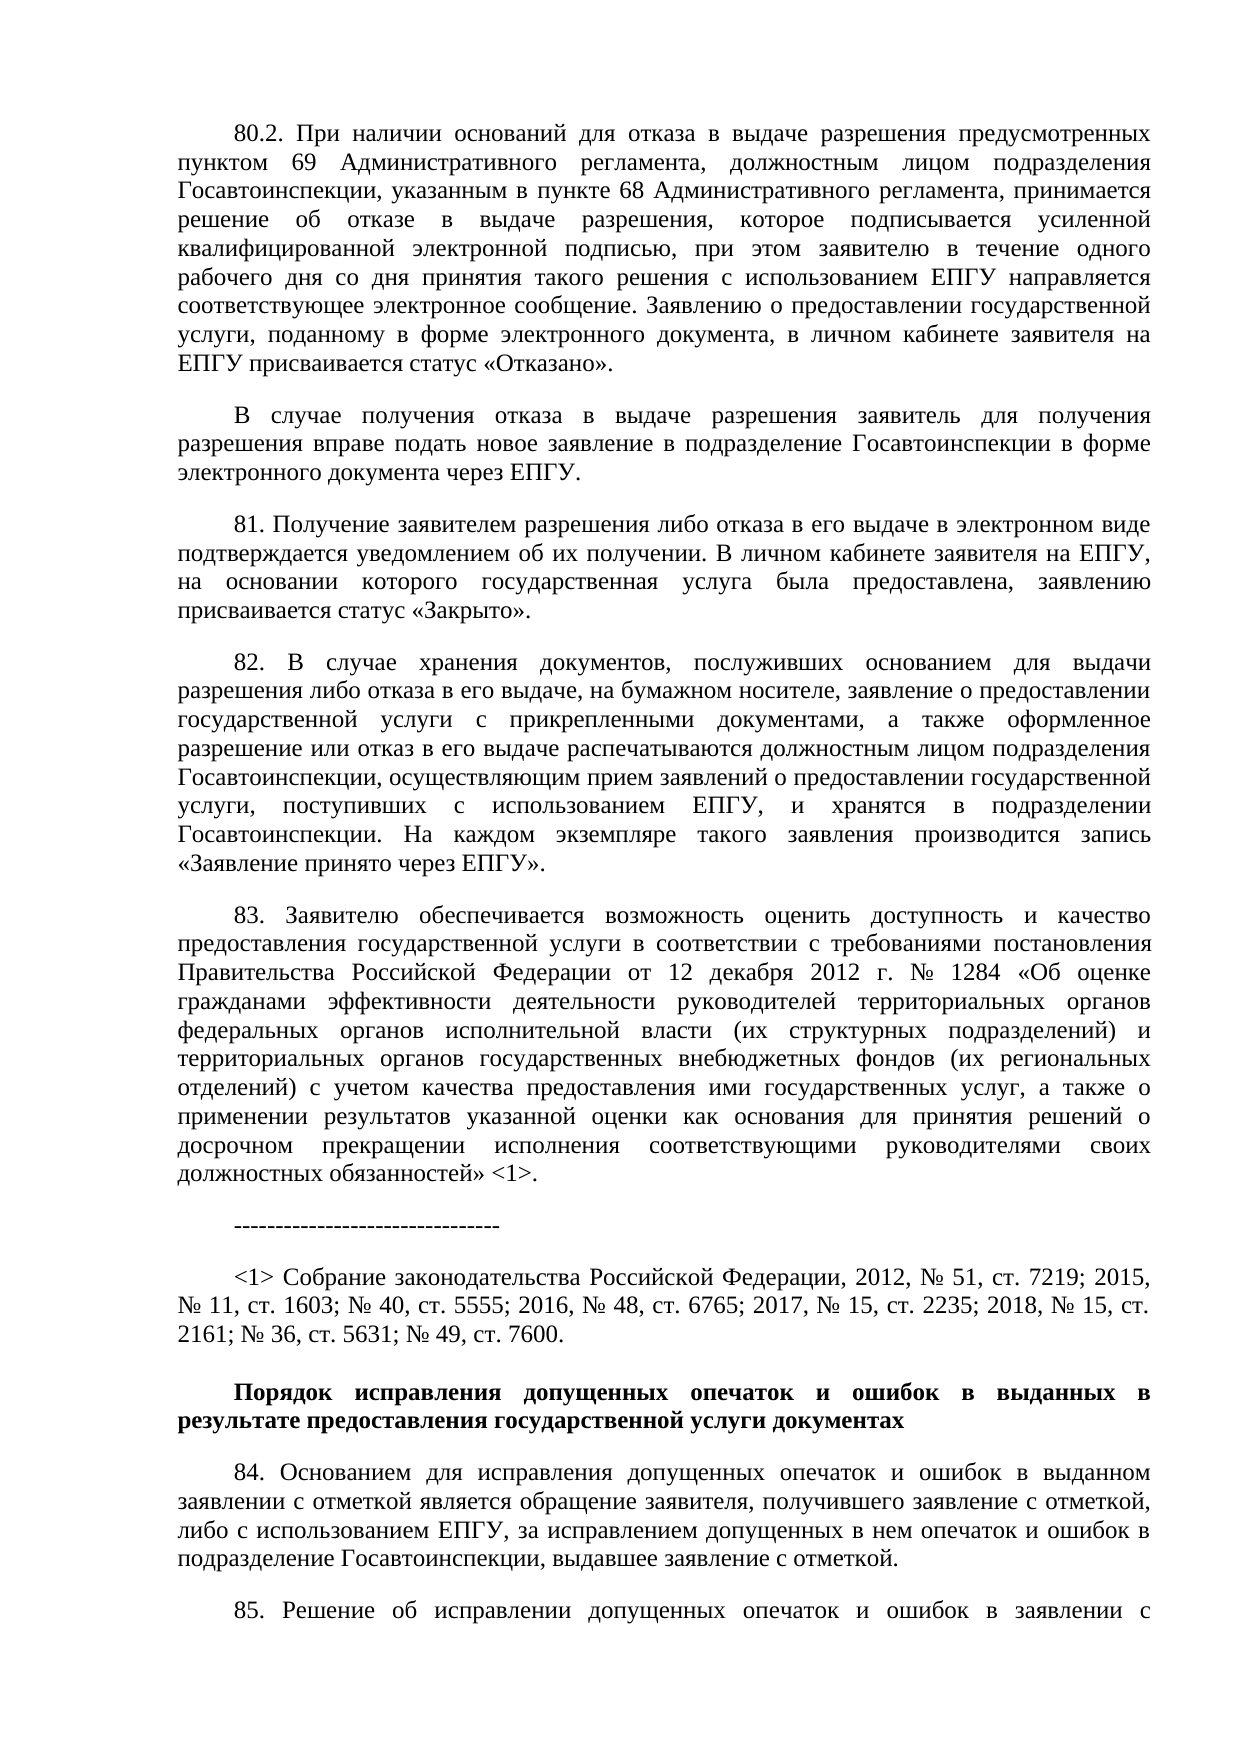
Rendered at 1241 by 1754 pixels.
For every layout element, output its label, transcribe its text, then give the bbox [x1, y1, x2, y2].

text 82. В случае хранения документов, послуживших основанием для выдачи разрешения либо отказа в его выдаче, на бумажном носителе, заявление о предоставлении государственной услуги с прикрепленными документами, а также оформленное разрешение или отказ в его выдаче распечатываются должностным лицом подразделения Госавтоинспекции, осуществляющим прием заявлений о предоставлении государственной услуги, поступивших с использованием ЕПГУ, и хранятся в подразделении Госавтоинспекции. На каждом экземпляре такого заявления производится запись «Заявление принято через ЕПГУ». [177, 647, 1152, 877]
title Порядок исправления допущенных опечаток и ошибок в выданных в результате предоставления государственной услуги документах [177, 1377, 1152, 1434]
text 80.2. При наличии оснований для отказа в выдаче разрешения предусмотренных пунктом 69 Административного регламента, должностным лицом подразделения Госавтоинспекции, указанным в пункте 68 Административного регламента, принимается решение об отказе в выдаче разрешения, которое подписывается усиленной квалифицированной электронной подписью, при этом заявителю в течение одного рабочего дня со дня принятия такого решения с использованием ЕПГУ направляется соответствующее электронное сообщение. Заявлению о предоставлении государственной услуги, поданному в форме электронного документа, в личном кабинете заявителя на ЕПГУ присваивается статус «Отказано». [177, 118, 1152, 377]
text -------------------------------- [177, 1210, 1152, 1239]
text 81. Получение заявителем разрешения либо отказа в его выдаче в электронном виде подтверждается уведомлением об их получении. В личном кабинете заявителя на ЕПГУ, на основании которого государственная услуга была предоставлена, заявлению присваивается статус «Закрыто». [177, 509, 1152, 624]
text 83. Заявителю обеспечивается возможность оценить доступность и качество предоставления государственной услуги в соответствии с требованиями постановления Правительства Российской Федерации от 12 декабря 2012 г. № 1284 «Об оценке гражданами эффективности деятельности руководителей территориальных органов федеральных органов исполнительной власти (их структурных подразделений) и территориальных органов государственных внебюджетных фондов (их региональных отделений) с учетом качества предоставления ими государственных услуг, а также о применении результатов указанной оценки как основания для принятия решений о досрочном прекращении исполнения соответствующими руководителями своих должностных обязанностей» <1>. [177, 900, 1152, 1187]
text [177, 1595, 1152, 1624]
text <1> Собрание законодательства Российской Федерации, 2012, № 51, ст. 7219; 2015, № 11, ст. 1603; № 40, ст. 5555; 2016, № 48, ст. 6765; 2017, № 15, ст. 2235; 2018, № 15, ст. 2161; № 36, ст. 5631; № 49, ст. 7600. [177, 1262, 1152, 1348]
text 84. Основанием для исправления допущенных опечаток и ошибок в выданном заявлении с отметкой является обращение заявителя, получившего заявление с отметкой, либо с использованием ЕПГУ, за исправлением допущенных в нем опечаток и ошибок в подразделение Госавтоинспекции, выдавшее заявление с отметкой. [177, 1457, 1152, 1572]
text В случае получения отказа в выдаче разрешения заявитель для получения разрешения вправе подать новое заявление в подразделение Госавтоинспекции в форме электронного документа через ЕПГУ. [177, 400, 1152, 486]
